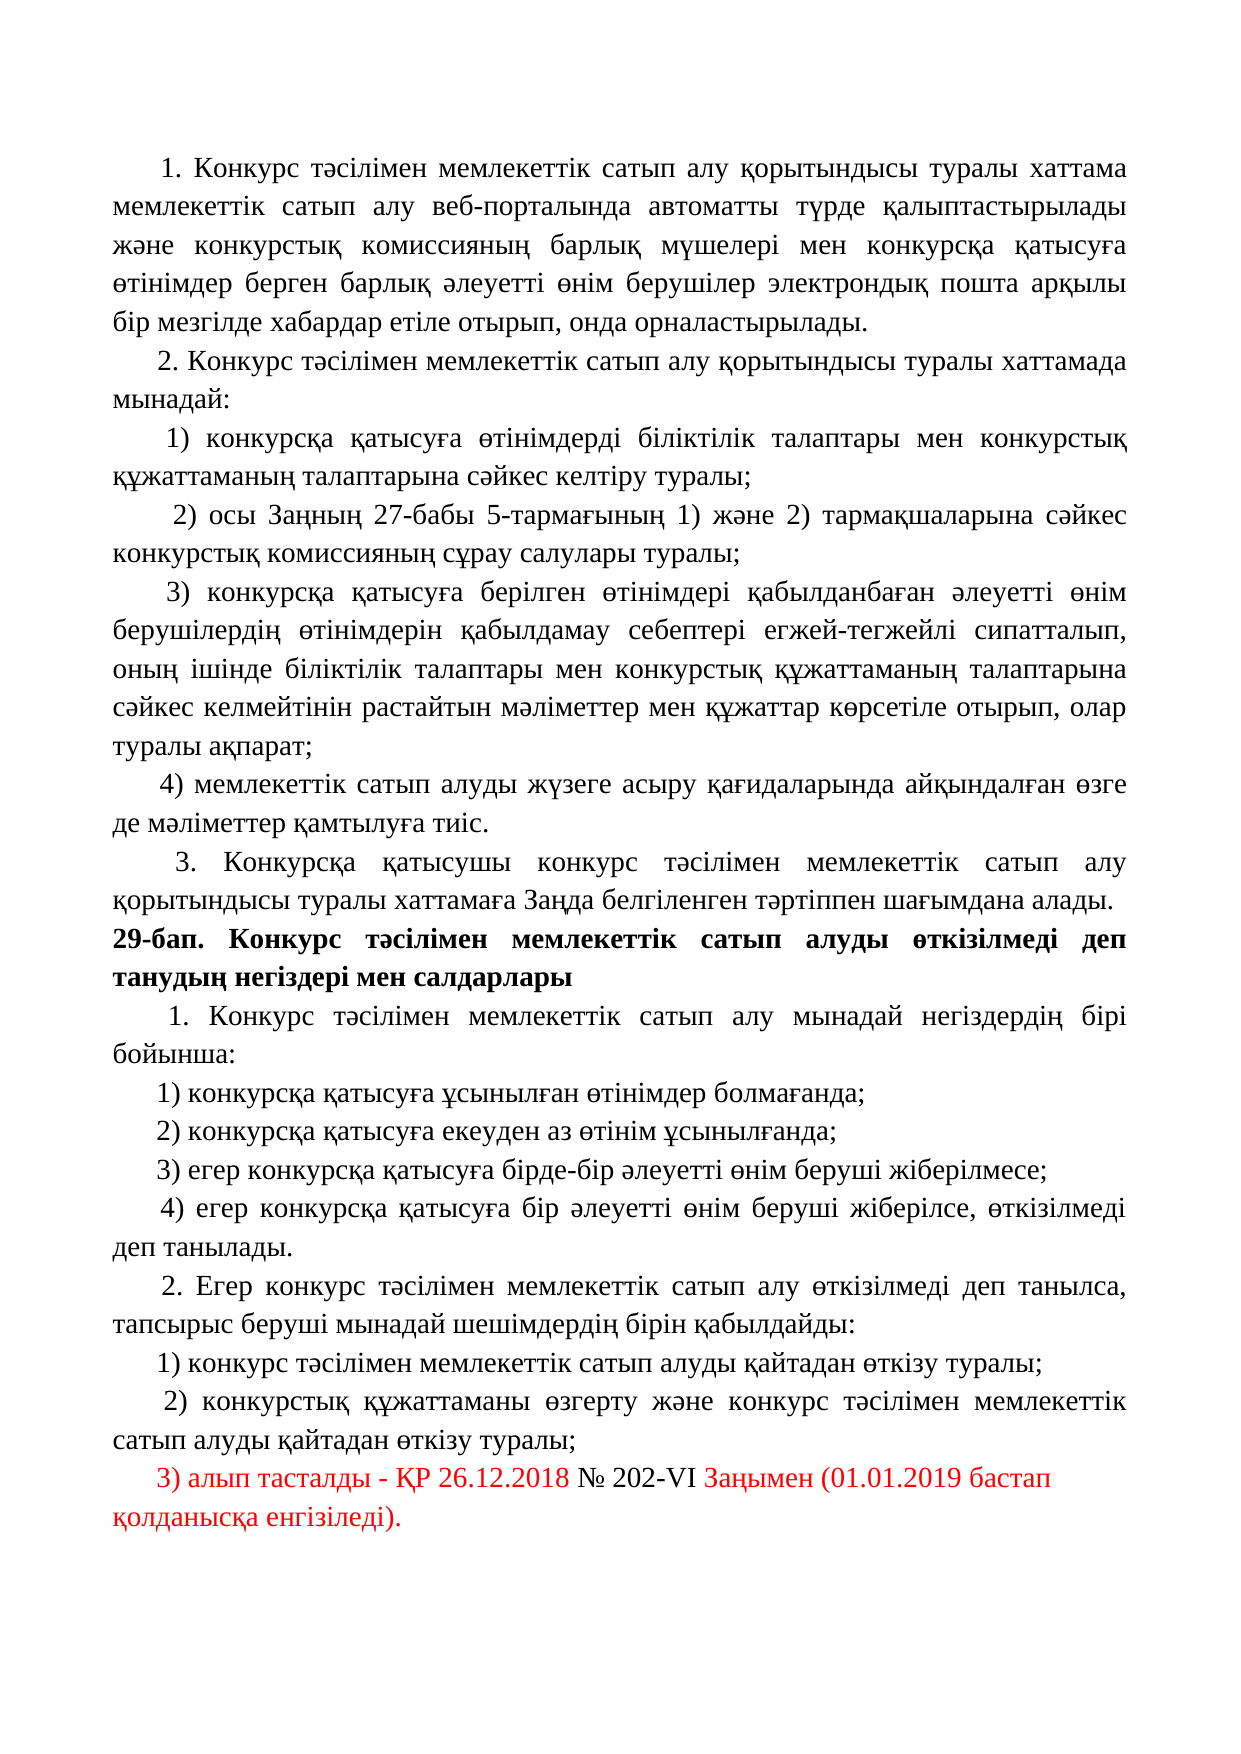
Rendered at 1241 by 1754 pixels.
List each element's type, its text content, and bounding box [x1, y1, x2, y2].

text 2) конкурстық құжаттаманы өзгерту және конкурс тәсілімен мемлекеттік сатып алуды қайтадан өткізу туралы; [112, 1383, 1128, 1455]
text 3. Конкурсқа қатысушы конкурс тәсілімен мемлекеттік сатып алу қорытындысы туралы хаттамаға Заңда белгіленген тәртіппен шағымдана алады. [112, 844, 1128, 916]
text 29-бап. Конкурс тәсілімен мемлекеттік сатып алуды өткізілмеді деп танудың негіздері мен салдарлары [112, 921, 1128, 993]
text 1) конкурсқа қатысуға ұсынылған өтінімдер болмағанда; [112, 1075, 1128, 1108]
text 3) егер конкурсқа қатысуға бірде-бір әлеуетті өнім беруші жіберілмесе; [112, 1152, 1128, 1186]
text 2) конкурсқа қатысуға екеуден аз өтінім ұсынылғанда; [112, 1113, 1128, 1147]
text 2. Конкурс тәсілімен мемлекеттік сатып алу қорытындысы туралы хаттамада мынадай: [112, 343, 1128, 415]
text 1. Конкурс тәсілімен мемлекеттік сатып алу мынадай негіздердің бірі бойынша: [112, 998, 1128, 1070]
text 1) конкурсқа қатысуға өтінімдерді біліктілік талаптары мен конкурстық құжаттаманың талаптарына сәйкес келтіру туралы; [112, 420, 1128, 492]
text 2. Егер конкурс тәсілімен мемлекеттік сатып алу өткізілмеді деп танылса, тапсырыс беруші мынадай шешімдердің бірін қабылдайды: [112, 1268, 1128, 1340]
text 3) конкурсқа қатысуға берілген өтінімдері қабылданбаған әлеуетті өнім берушілердің өтінімдерін қабылдамау себептері егжей-тегжейлі сипатталып, оның ішінде біліктілік талаптары мен конкурстық құжаттаманың талаптарына сәйкес келмейтінін растайтын мәліметтер мен құжаттар көрсетіле отырып, олар туралы ақпарат; [112, 574, 1128, 762]
text 4) мемлекеттік сатып алуды жүзеге асыру қағидаларында айқындалған өзге де мәліметтер қамтылуға тиіс. [112, 767, 1128, 839]
text 4) егер конкурсқа қатысуға бір әлеуетті өнім беруші жіберілсе, өткізілмеді деп танылады. [112, 1191, 1128, 1263]
text 2) осы Заңның 27-бабы 5-тармағының 1) және 2) тармақшаларына сәйкес конкурстық комиссияның сұрау салулары туралы; [112, 497, 1128, 569]
text 1. Конкурс тәсілімен мемлекеттік сатып алу қорытындысы туралы хаттама мемлекеттік сатып алу веб-порталында автоматты түрде қалыптастырылады және конкурстық комиссияның барлық мүшелері мен конкурсқа қатысуға өтінімдер берген барлық әлеуетті өнім берушілер электрондық пошта арқылы бір мезгілде хабардар етіле отырып, онда орналастырылады. [112, 150, 1128, 338]
text 1) конкурс тәсілімен мемлекеттік сатып алуды қайтадан өткізу туралы; [112, 1345, 1128, 1378]
text 3) алып тасталды - ҚР 26.12.2018 № 202-VI Заңымен (01.01.2019 бастап қолданысқа енгізіледі). [112, 1460, 1128, 1563]
